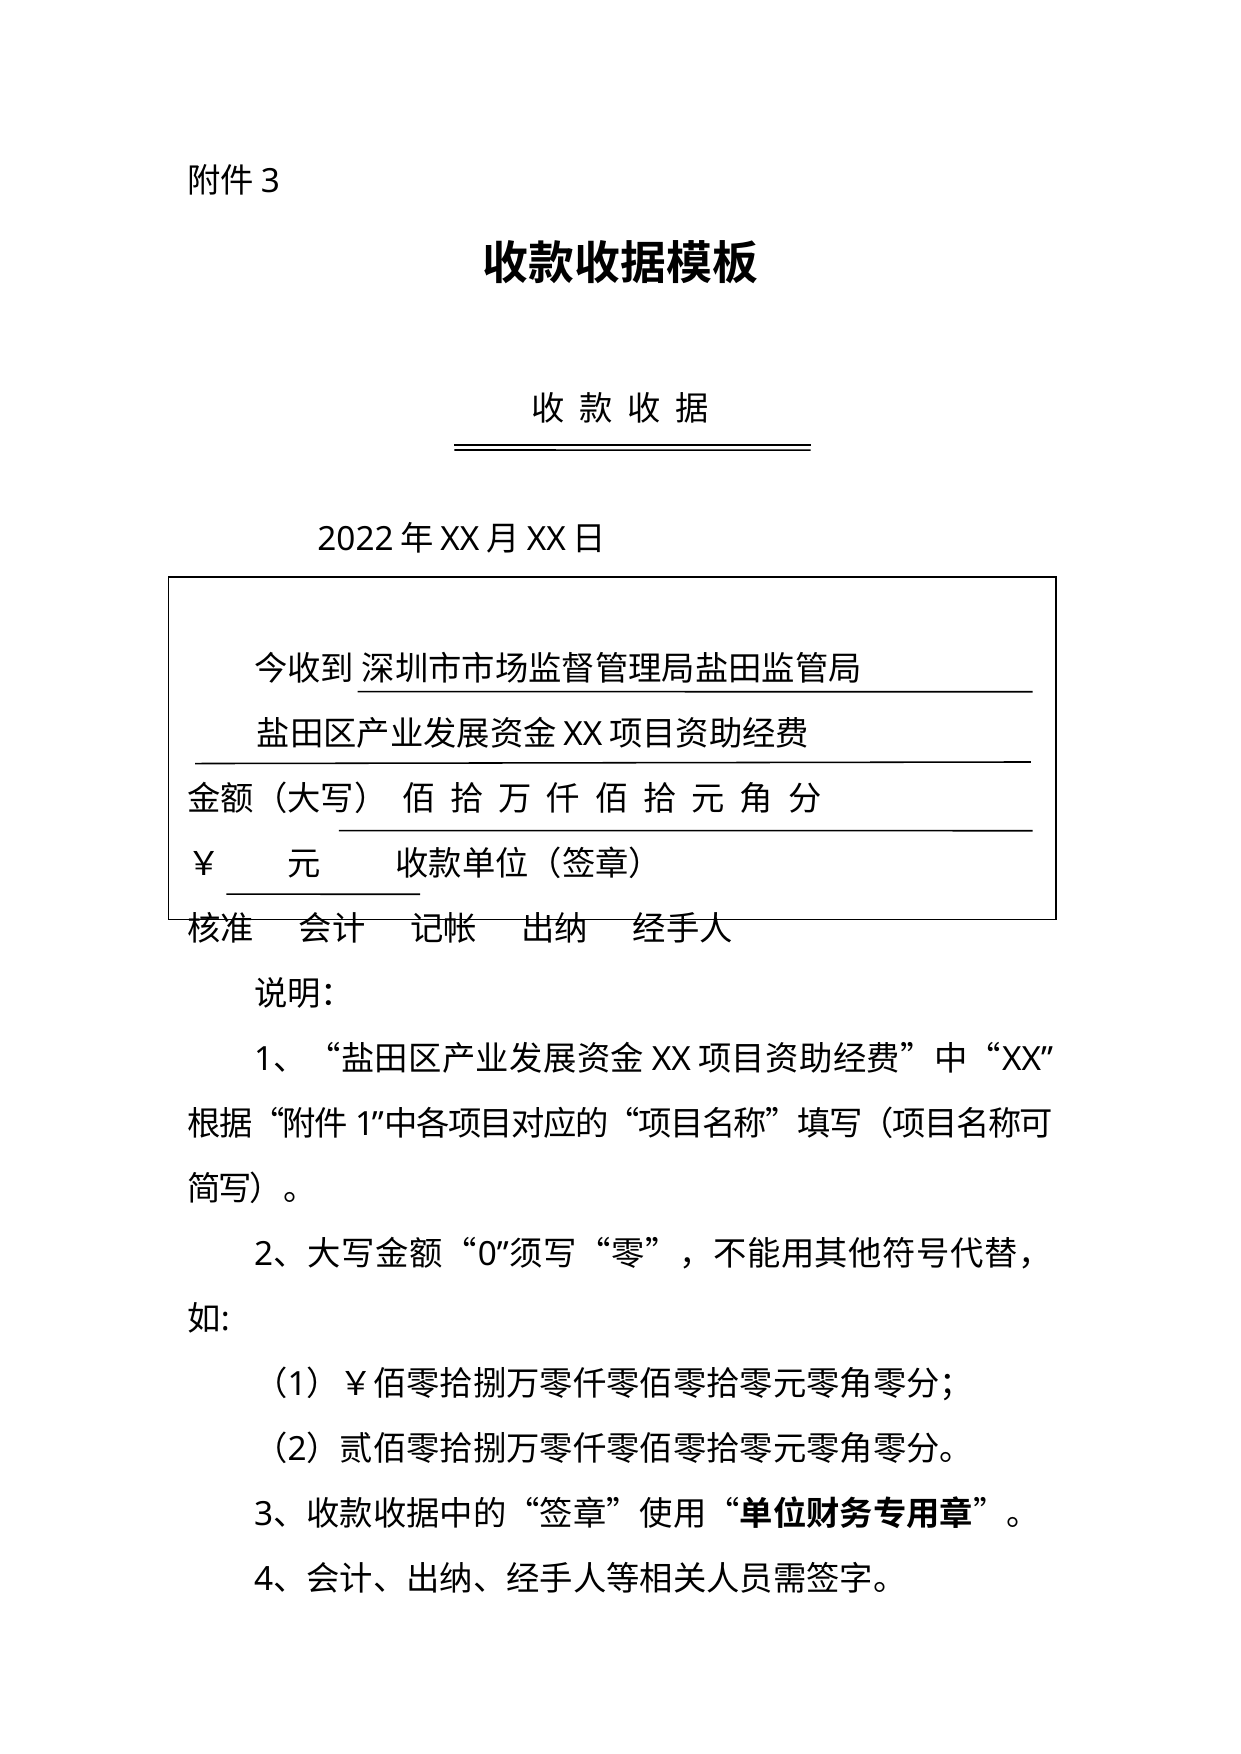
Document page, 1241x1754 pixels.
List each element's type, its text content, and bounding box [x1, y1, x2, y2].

text 盐田区产业发展资金XX项目资助经费 [187, 698, 1053, 763]
text 2022年XX月 XX日 [187, 503, 1053, 568]
text 2、大写金额“0”须写“零”，不能用其他符号代替，如: [187, 1218, 1053, 1348]
text （2）贰佰零拾捌万零仟零佰零拾零元零角零分。 [187, 1413, 1053, 1478]
text 金额（大写） 佰 拾 万 仟 佰 拾 元 角 分 [187, 763, 1053, 828]
text 核准 会计 记帐 出纳 经手人 [187, 893, 1053, 919]
text 4、会计、出纳、经手人等相关人员需签字。 [187, 1543, 1053, 1608]
text 1、“盐田区产业发展资金XX项目资助经费”中“XX”根据“附件1”中各项目对应的“项目名称”填写（项目名称可简写）。 [187, 1023, 1053, 1218]
text 附件3 [187, 146, 1053, 211]
text ￥ 元 收款单位（签章） [187, 828, 1053, 893]
text 今收到 深圳市市场监督管理局盐田监管局 [187, 633, 1053, 698]
text 3、收款收据中的“签章”使用“单位财务专用章”。 [187, 1478, 1053, 1543]
text 收款收据模板 [187, 211, 1053, 308]
text 说明： [187, 958, 1053, 1023]
text 收 款 收 据 [187, 373, 1053, 438]
text 核准 会计 记帐 出纳 经手人 [187, 920, 1053, 958]
text （1）￥佰零拾捌万零仟零佰零拾零元零角零分； [187, 1348, 1053, 1413]
